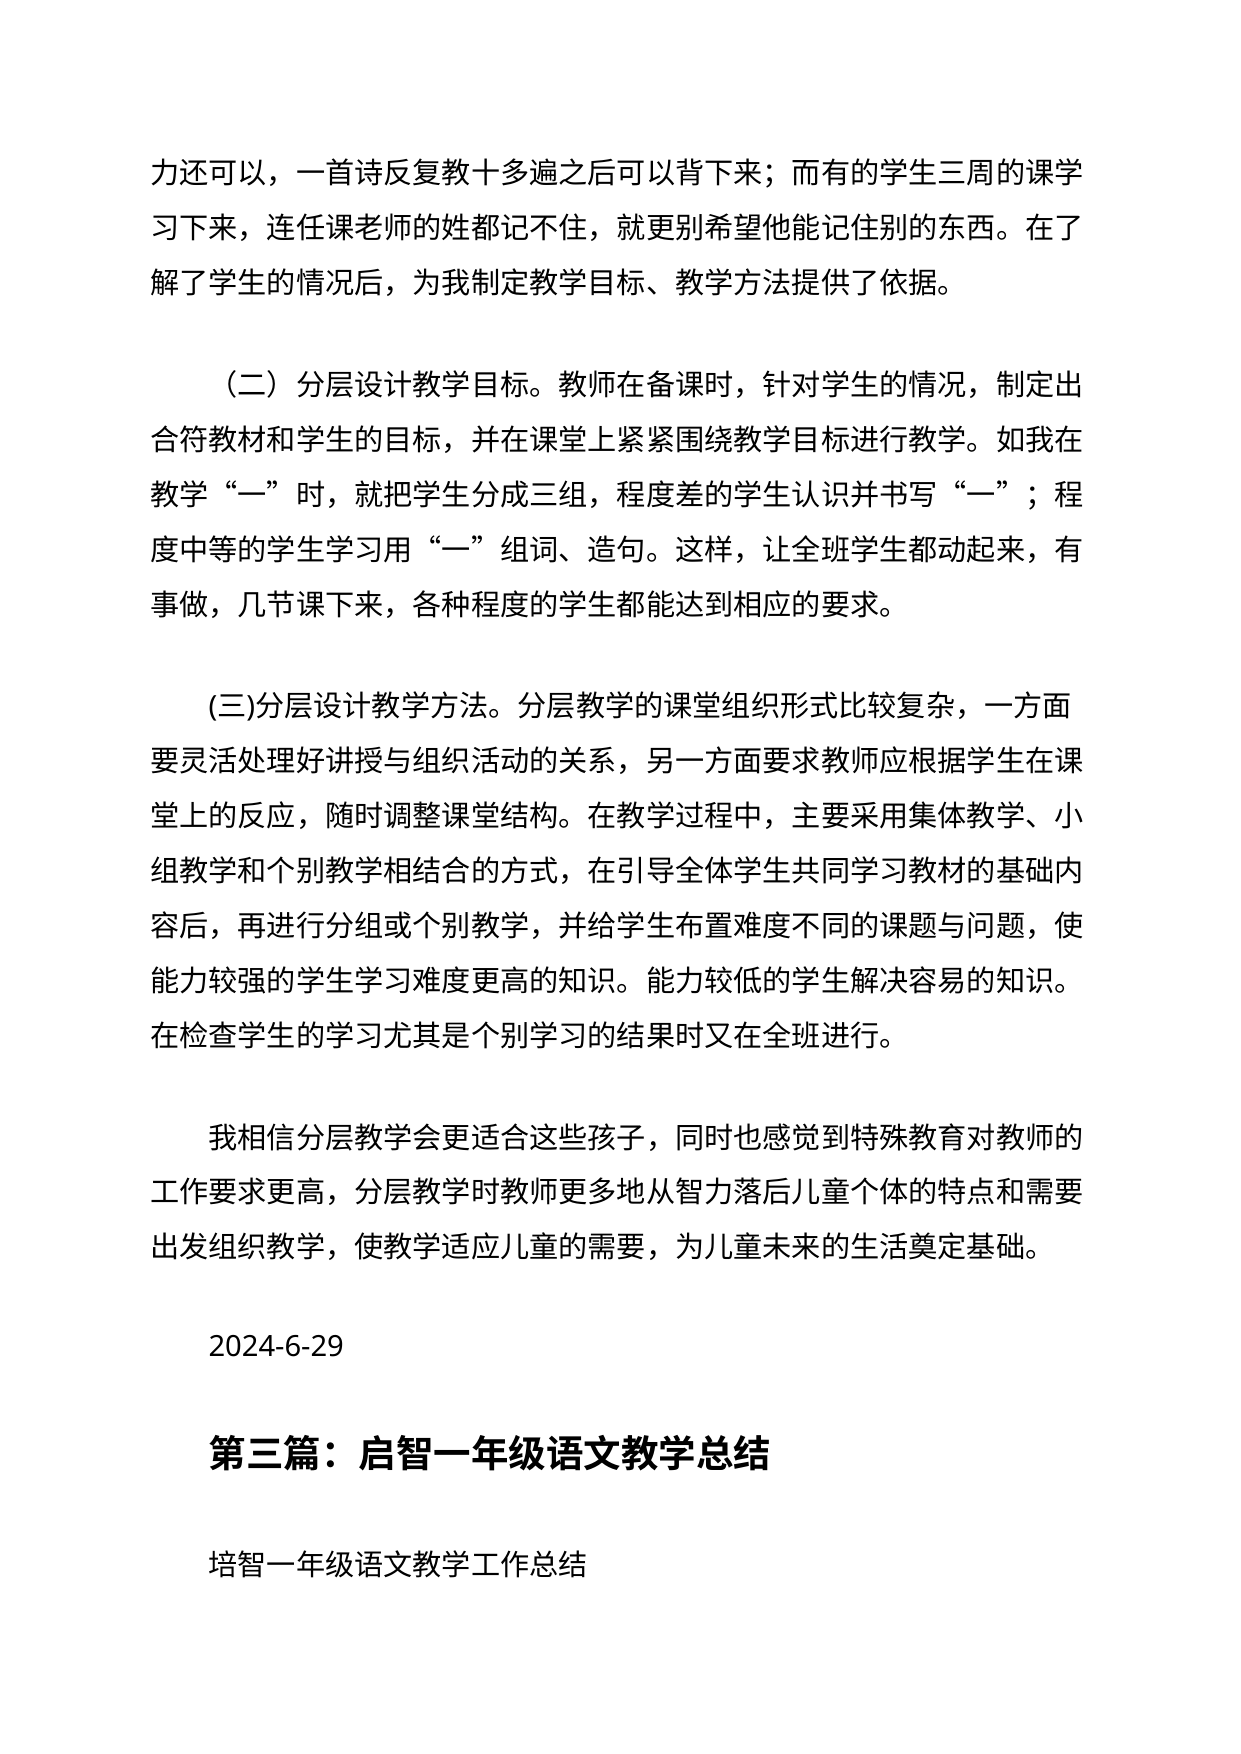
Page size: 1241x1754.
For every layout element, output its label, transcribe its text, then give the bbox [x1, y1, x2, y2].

text 我相信分层教学会更适合这些孩子，同时也感觉到特殊教育对教师的工作要求更高，分层教学时教师更多地从智力落后儿童个体的特点和需要出发组织教学，使教学适应儿童的需要，为儿童未来的生活奠定基础。 [150, 1114, 1090, 1266]
text 培智一年级语文教学工作总结 [150, 1542, 1090, 1584]
text (三)分层设计教学方法。分层教学的课堂组织形式比较复杂，一方面要灵活处理好讲授与组织活动的关系，另一方面要求教师应根据学生在课堂上的反应，随时调整课堂结构。在教学过程中，主要采用集体教学、小组教学和个别教学相结合的方式，在引导全体学生共同学习教材的基础内容后，再进行分组或个别教学，并给学生布置难度不同的课题与问题，使能力较强的学生学习难度更高的知识。能力较低的学生解决容易的知识。在检查学生的学习尤其是个别学习的结果时又在全班进行。 [150, 683, 1090, 1055]
text （二）分层设计教学目标。教师在备课时，针对学生的情况，制定出合符教材和学生的目标，并在课堂上紧紧围绕教学目标进行教学。如我在教学“一”时，就把学生分成三组，程度差的学生认识并书写“一”；程度中等的学生学习用“一”组词、造句。这样，让全班学生都动起来，有事做，几节课下来，各种程度的学生都能达到相应的要求。 [150, 362, 1090, 623]
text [150, 150, 1090, 302]
text 2024-6-29 [150, 1326, 1090, 1365]
text 第三篇：启智一年级语文教学总结 [150, 1424, 1090, 1478]
